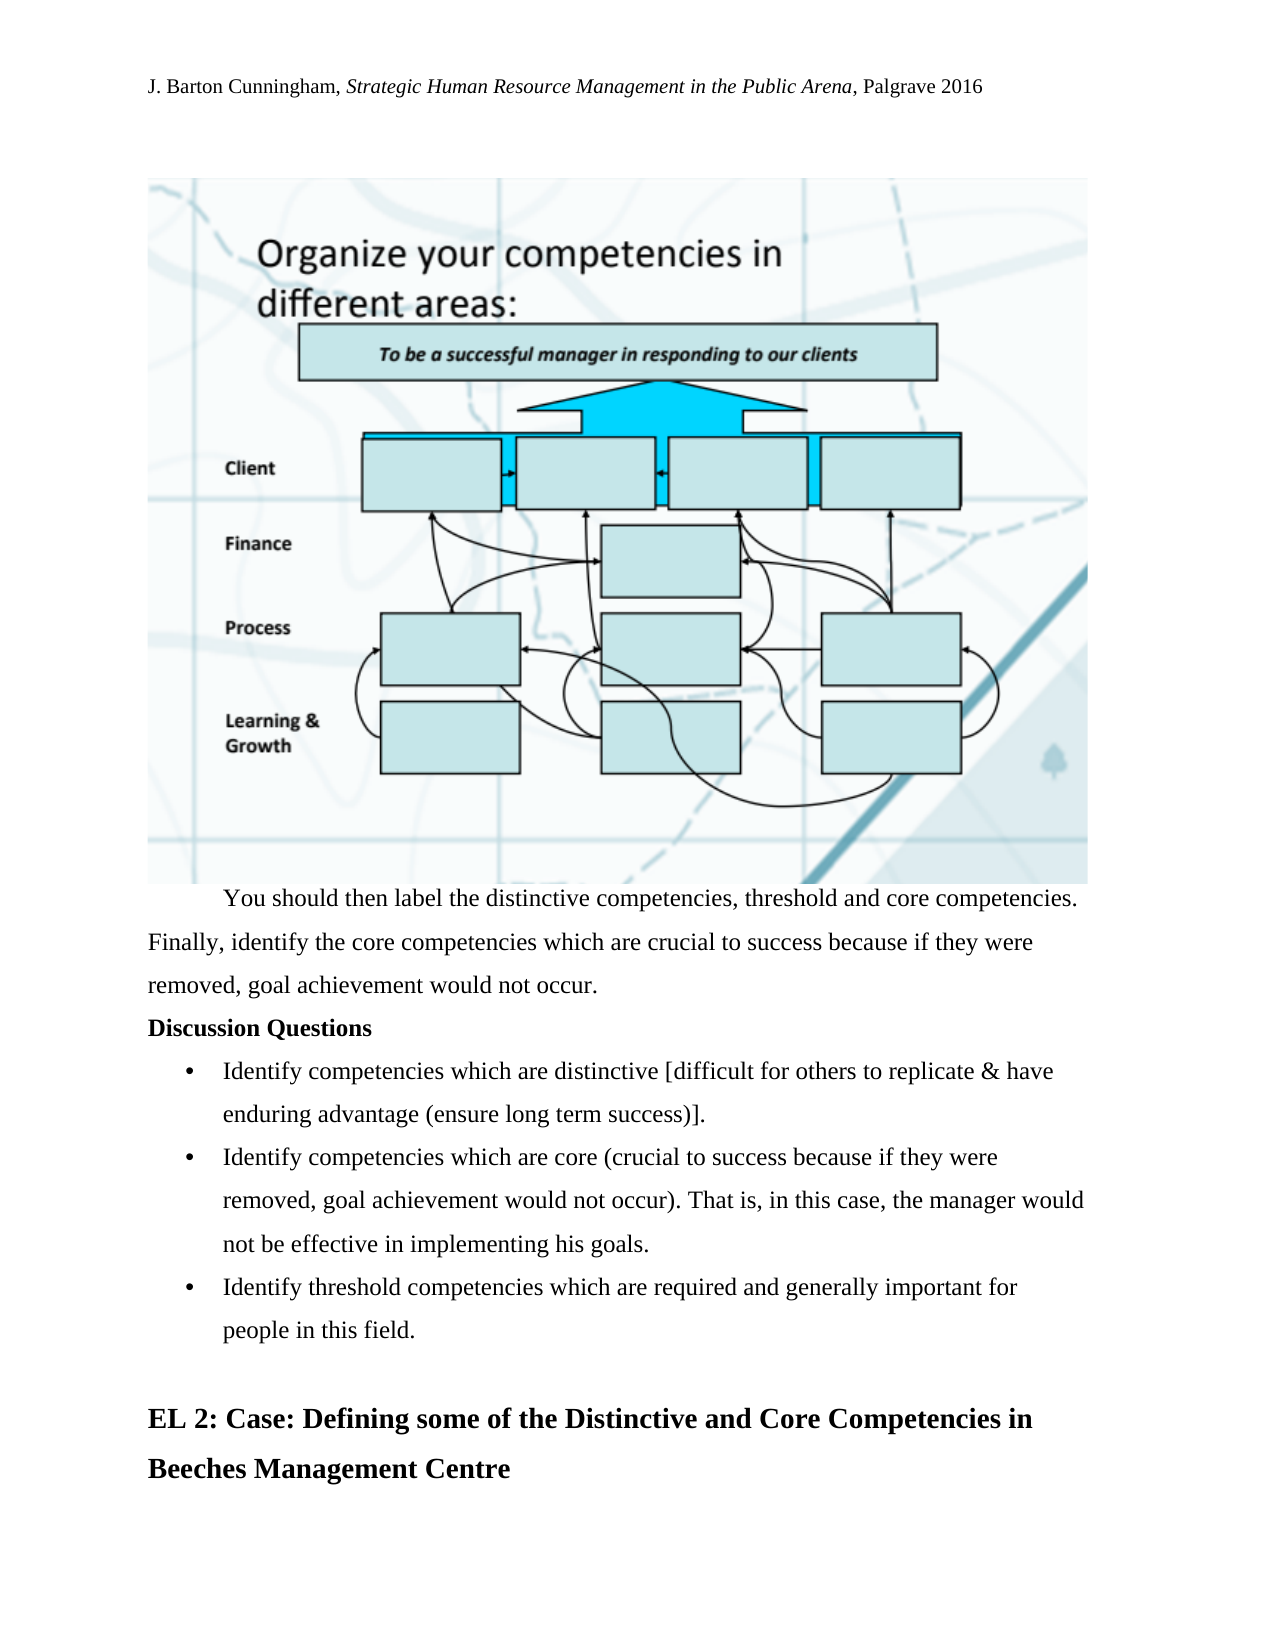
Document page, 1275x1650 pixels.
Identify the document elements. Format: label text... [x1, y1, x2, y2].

text You should then label the distinctive competencies, threshold and core competencies. Finally, identify the core competencies which are crucial to success because if they were removed, goal achievement would not occur. [148, 884, 1087, 998]
list Identify competencies which are distinctive [difficult for others to replicate & have enduring advantage (ensure long term success)]. [185, 1056, 1087, 1128]
list Identify competencies which are core (crucial to success because if they were removed, goal achievement would not occur). That is, in this case, the manager would not be effective in implementing his goals. [185, 1142, 1087, 1257]
text Discussion Questions [148, 1013, 1087, 1042]
list Identify threshold competencies which are required and generally important for people in this field. [185, 1272, 1087, 1344]
subtitle EL 2: Case: Defining some of the Distinctive and Core Competencies in Beeches Management Centre [148, 1401, 1087, 1485]
